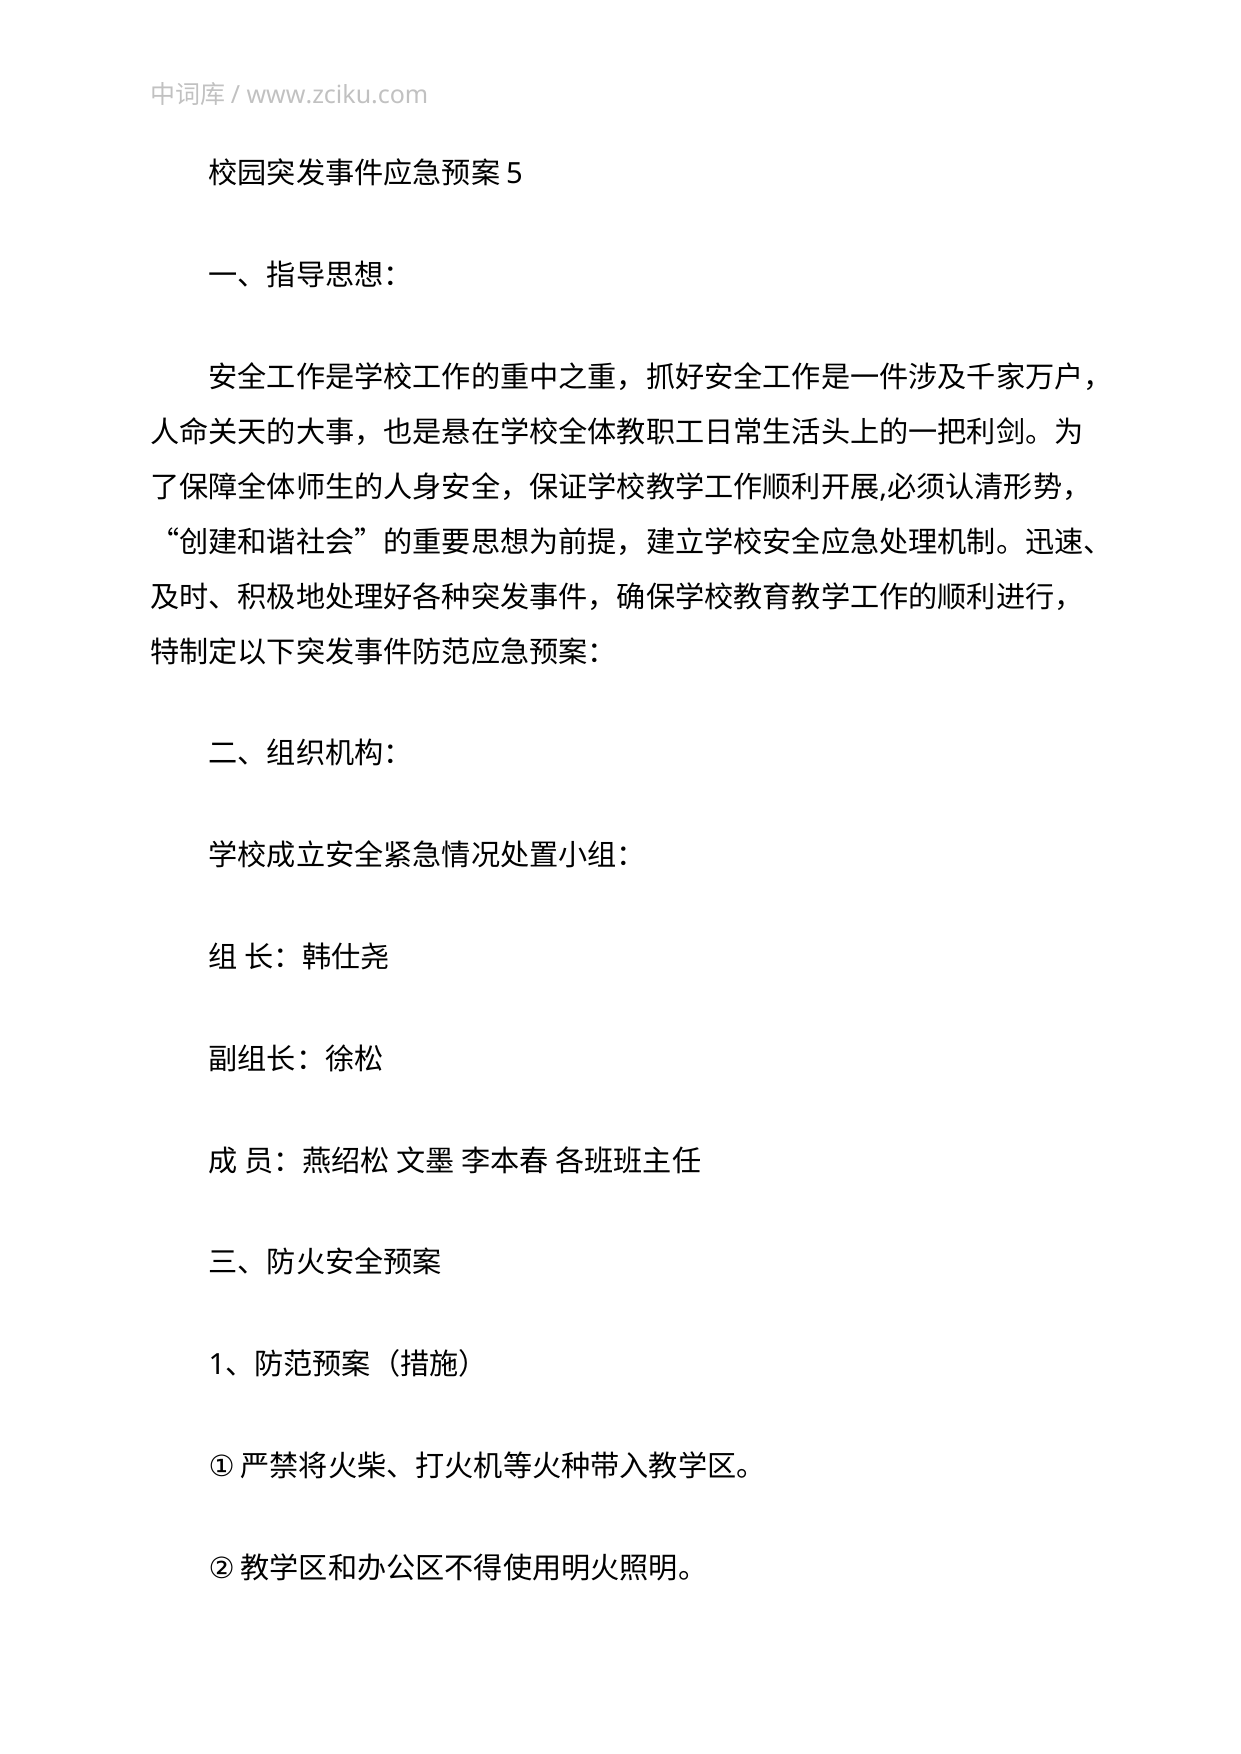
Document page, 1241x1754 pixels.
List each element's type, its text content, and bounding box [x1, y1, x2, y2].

text 学校成立安全紧急情况处置小组： [150, 832, 1090, 874]
text 二、组织机构： [150, 730, 1090, 772]
text 成 员：燕绍松 文墨 李本春 各班班主任 [150, 1137, 1090, 1179]
text 校园突发事件应急预案5 [150, 150, 1090, 192]
text 三、防火安全预案 [150, 1239, 1090, 1281]
text ①严禁将火柴、打火机等火种带入教学区。 [150, 1443, 1090, 1485]
text 一、指导思想： [150, 252, 1090, 294]
text 组 长：韩仕尧 [150, 934, 1090, 976]
text 1、防范预案（措施） [150, 1341, 1090, 1383]
text 副组长：徐松 [150, 1035, 1090, 1078]
text 安全工作是学校工作的重中之重，抓好安全工作是一件涉及千家万户，人命关天的大事，也是悬在学校全体教职工日常生活头上的一把利剑。为了保障全体师生的人身安全，保证学校教学工作顺利开展,必须认清形势，“创建和谐社会”的重要思想为前提，建立学校安全应急处理机制。迅速、及时、积极地处理好各种突发事件，确保学校教育教学工作的顺利进行，特制定以下突发事件防范应急预案： [150, 354, 1090, 671]
text ②教学区和办公区不得使用明火照明。 [150, 1545, 1090, 1587]
